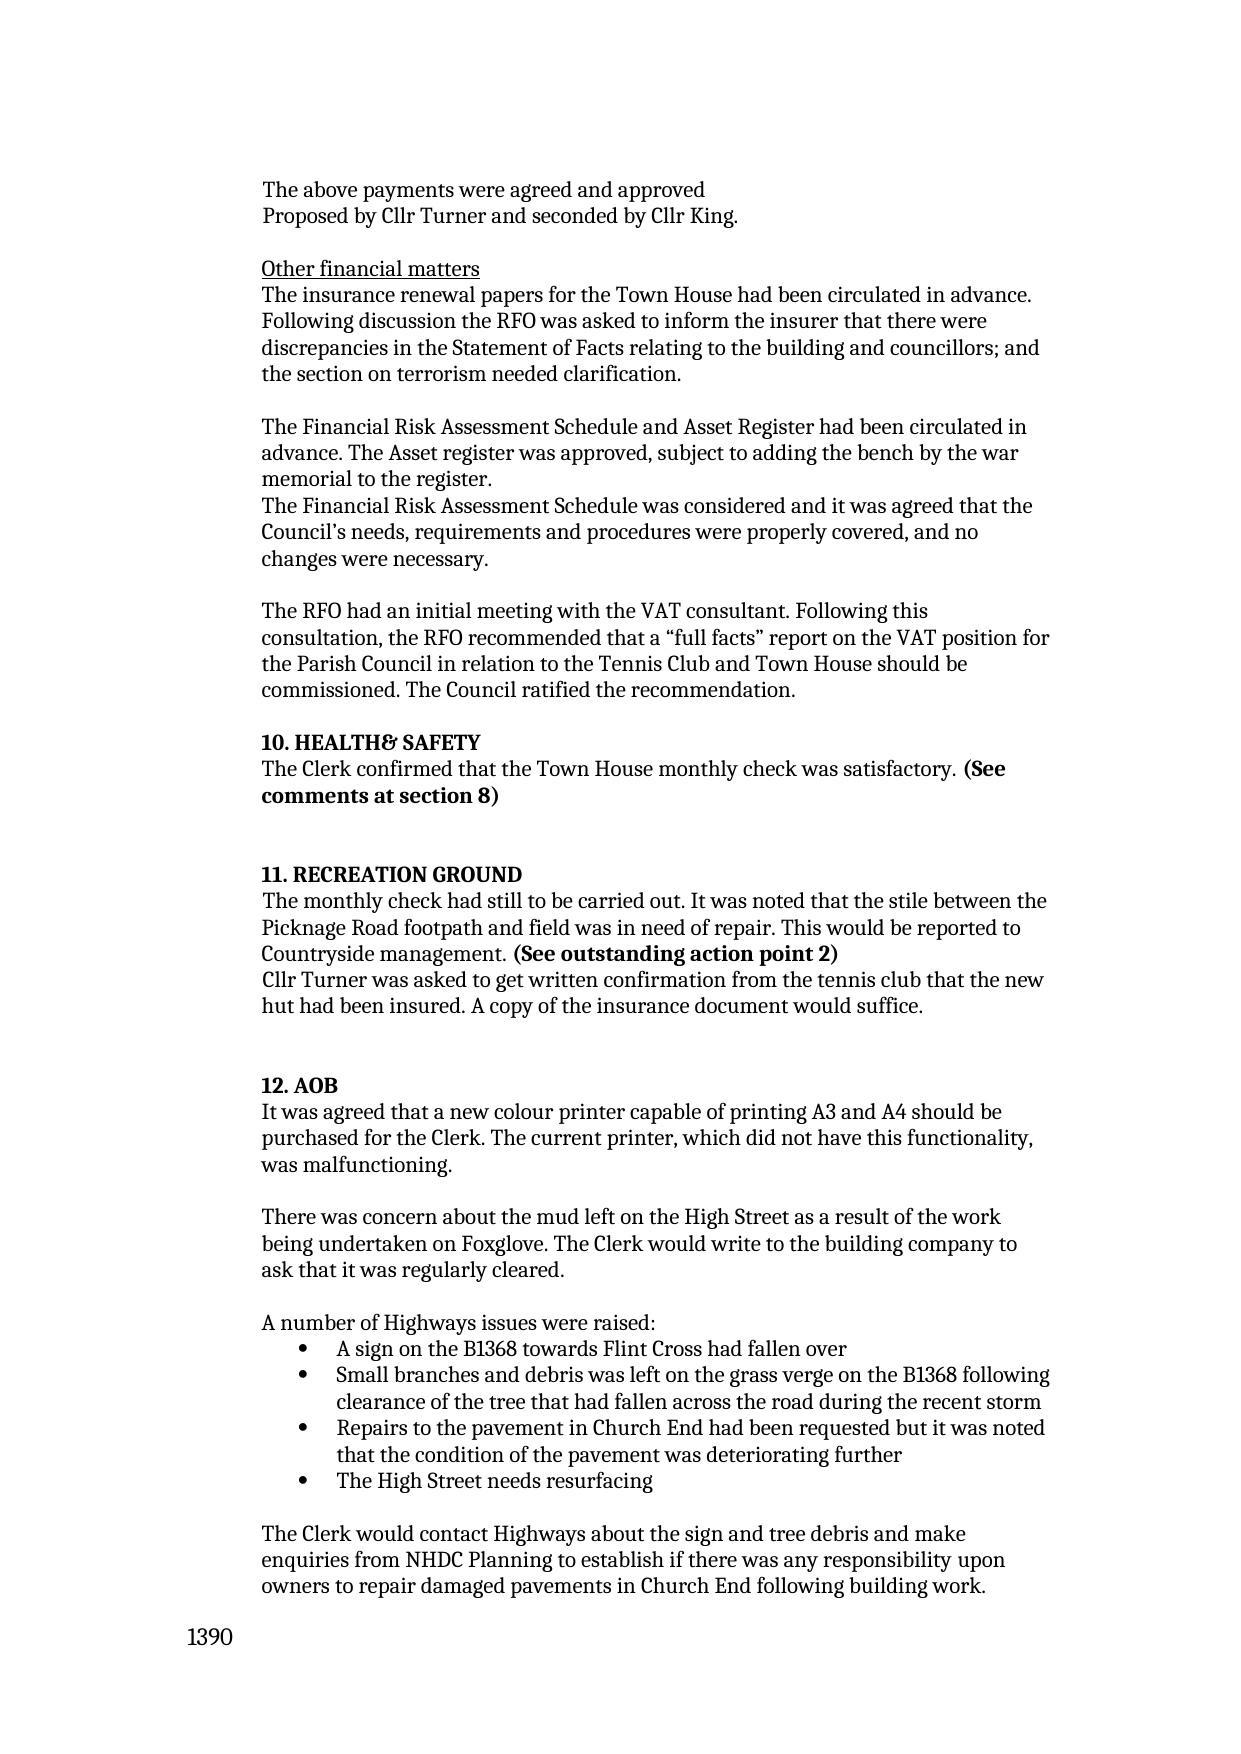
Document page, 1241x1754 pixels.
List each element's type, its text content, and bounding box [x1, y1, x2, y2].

text The RFO had an initial meeting with the VAT consultant. Following this consultation, the RFO recommended that a “full facts” report on the VAT position for the Parish Council in relation to the Tennis Club and Town House should be commissioned. The Council ratified the recommendation. [261, 598, 1053, 703]
text The Clerk confirmed that the Town House monthly check was satisfactory. (See comments at section 8) [261, 756, 1053, 809]
text It was agreed that a new colour printer capable of printing A3 and A4 should be purchased for the Clerk. The current printer, which did not have this functionality, was malfunctioning. [261, 1099, 1053, 1178]
text A number of Highways issues were raised: [261, 1309, 1053, 1336]
text 12. AOB [261, 1072, 1053, 1099]
text The above payments were agreed and approved [187, 176, 1053, 203]
text The Financial Risk Assessment Schedule and Asset Register had been circulated in advance. The Asset register was approved, subject to adding the bench by the war memorial to the register. [261, 413, 1053, 493]
text There was concern about the mud left on the High Street as a result of the work being undertaken on Foxglove. The Clerk would write to the building company to ask that it was regularly cleared. [261, 1204, 1053, 1283]
list Repairs to the pavement in Church End had been requested but it was noted that the condition of the pavement was deteriorating further [299, 1415, 1053, 1468]
list A sign on the B1368 towards Flint Cross had fallen over [299, 1336, 1053, 1362]
text Other financial matters [261, 255, 1053, 282]
text 11. RECREATION GROUND [261, 862, 1053, 888]
list Small branches and debris was left on the grass verge on the B1368 following clearance of the tree that had fallen across the road during the recent storm [299, 1362, 1053, 1415]
text The insurance renewal papers for the Town House had been circulated in advance. Following discussion the RFO was asked to inform the insurer that there were discrepancies in the Statement of Facts relating to the building and councillors; and the section on terrorism needed clarification. [261, 282, 1053, 387]
text 10. HEALTH& SAFETY [261, 730, 1053, 756]
list The High Street needs resurfacing [299, 1468, 1053, 1494]
text The Clerk would contact Highways about the sign and tree debris and make enquiries from NHDC Planning to establish if there was any responsibility upon owners to repair damaged pavements in Church End following building work. [261, 1520, 1053, 1599]
text Cllr Turner was asked to get written confirmation from the tennis club that the new hut had been insured. A copy of the insurance document would suffice. [261, 967, 1053, 1020]
text The Financial Risk Assessment Schedule was considered and it was agreed that the Council’s needs, requirements and procedures were properly covered, and no changes were necessary. [261, 493, 1053, 572]
text The monthly check had still to be carried out. It was noted that the stile between the Picknage Road footpath and field was in need of repair. This would be reported to Countryside management. (See outstanding action point 2) [261, 888, 1053, 967]
text Proposed by Cllr Turner and seconded by Cllr King. [262, 203, 1053, 229]
